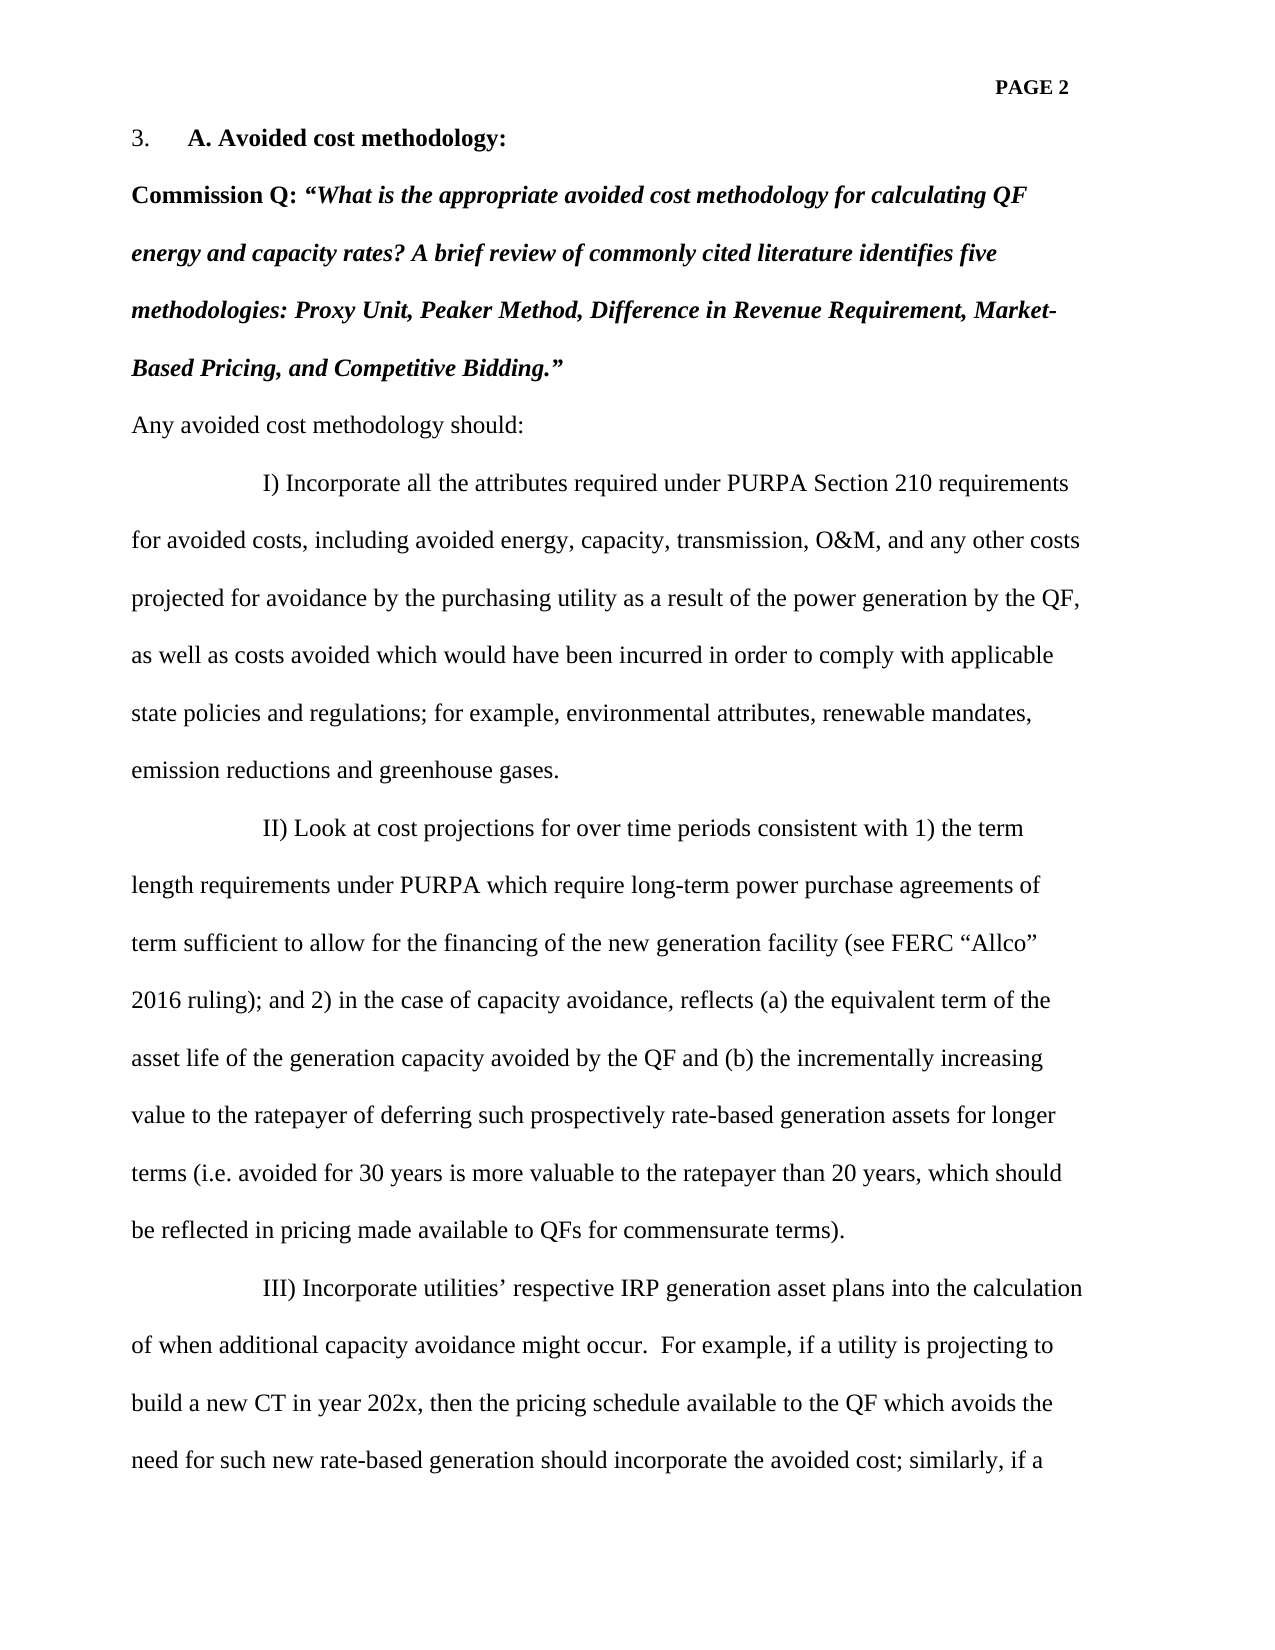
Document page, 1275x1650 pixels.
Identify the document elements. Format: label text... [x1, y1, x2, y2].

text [131, 1273, 1087, 1474]
text I) Incorporate all the attributes required under PURPA Section 210 requirements for avoided costs, including avoided energy, capacity, transmission, O&M, and any other costs projected for avoidance by the purchasing utility as a result of the power generation by the QF, as well as costs avoided which would have been incurred in order to comply with applicable state policies and regulations; for example, environmental attributes, renewable mandates, emission reductions and greenhouse gases. [131, 468, 1087, 784]
text Commission Q: “What is the appropriate avoided cost methodology for calculating QF energy and capacity rates? A brief review of commonly cited literature identifies five methodologies: Proxy Unit, Peaker Method, Difference in Revenue Requirement, Market-Based Pricing, and Competitive Bidding.” [131, 181, 1087, 382]
list A. Avoided cost methodology: [131, 123, 1087, 152]
text Any avoided cost methodology should: [131, 411, 1087, 439]
text II) Look at cost projections for over time periods consistent with 1) the term length requirements under PURPA which require long-term power purchase agreements of term sufficient to allow for the financing of the new generation facility (see FERC “Allco” 2016 ruling); and 2) in the case of capacity avoidance, reflects (a) the equivalent term of the asset life of the generation capacity avoided by the QF and (b) the incrementally increasing value to the ratepayer of deferring such prospectively rate-based generation assets for longer terms (i.e. avoided for 30 years is more valuable to the ratepayer than 20 years, which should be reflected in pricing made available to QFs for commensurate terms). [131, 813, 1087, 1244]
